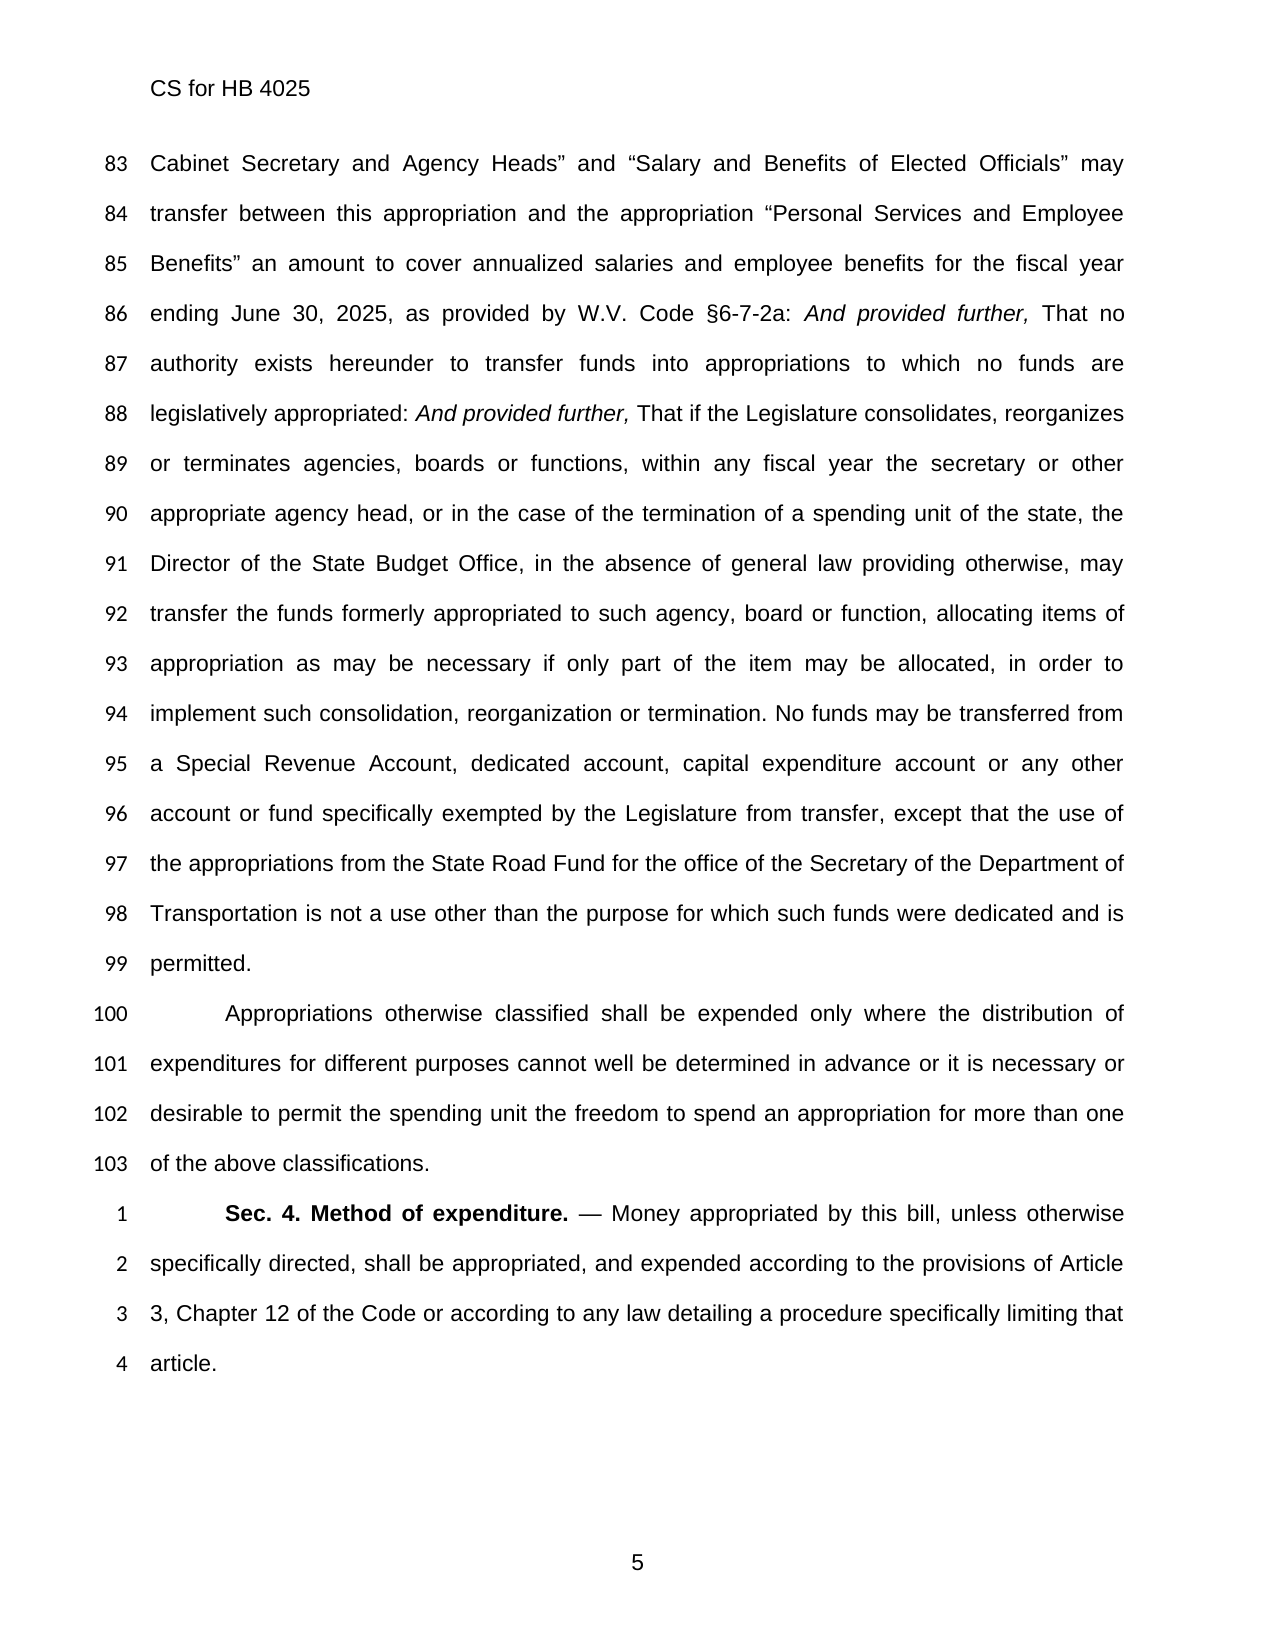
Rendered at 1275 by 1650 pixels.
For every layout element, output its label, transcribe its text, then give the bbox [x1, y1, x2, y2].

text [150, 150, 1125, 976]
text Sec. 4. Method of expenditure. — Money appropriated by this bill, unless otherwise specifically directed, shall be appropriated, and expended according to the provisions of Article 3, Chapter 12 of the Code or according to any law detailing a procedure specifically limiting that article. [150, 1200, 1125, 1376]
text Appropriations otherwise classified shall be expended only where the distribution of expenditures for different purposes cannot well be determined in advance or it is necessary or desirable to permit the spending unit the freedom to spend an appropriation for more than one of the above classifications. [150, 1000, 1125, 1176]
